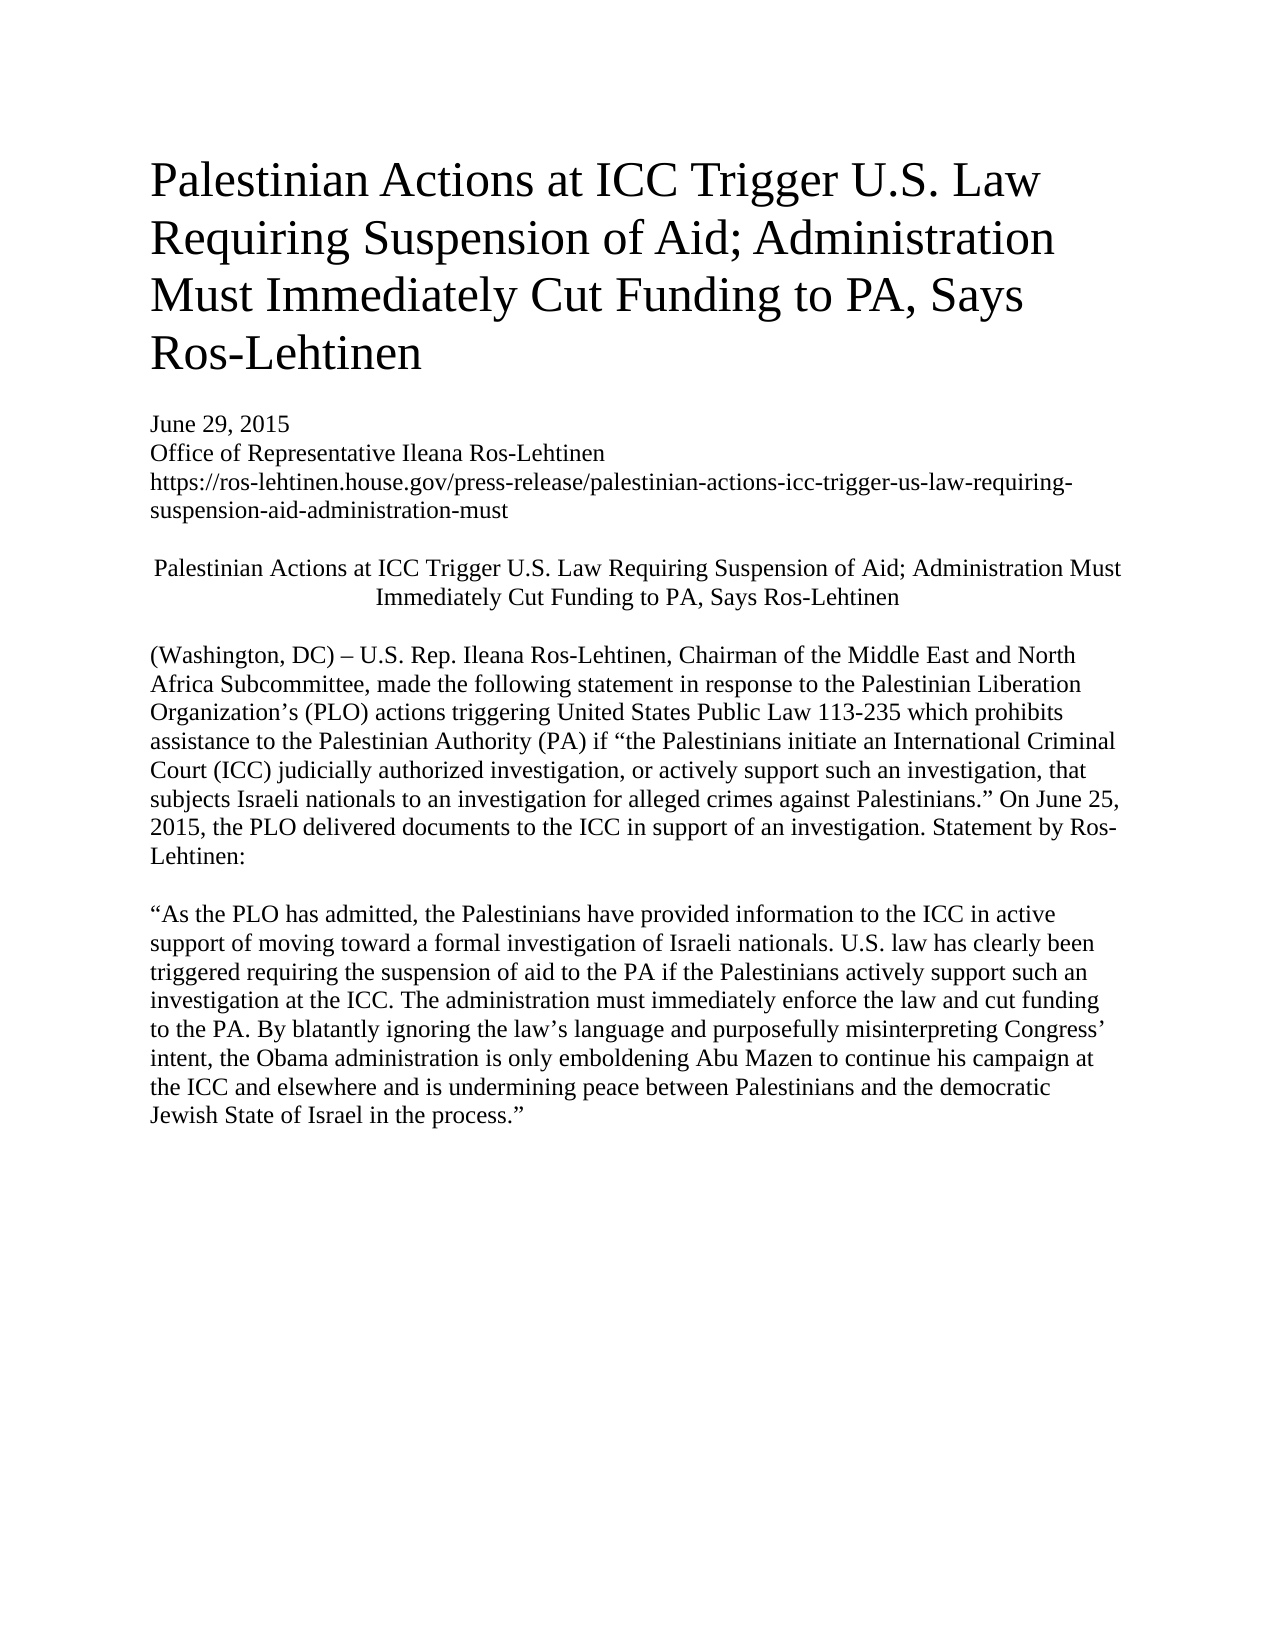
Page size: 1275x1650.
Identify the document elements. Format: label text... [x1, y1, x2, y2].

text (Washington, DC) – U.S. Rep. Ileana Ros-Lehtinen, Chairman of the Middle East and North Africa Subcommittee, made the following statement in response to the Palestinian Liberation Organization’s (PLO) actions triggering United States Public Law 113-235 which prohibits assistance to the Palestinian Authority (PA) if “the Palestinians initiate an International Criminal Court (ICC) judicially authorized investigation, or actively support such an investigation, that subjects Israeli nationals to an investigation for alleged crimes against Palestinians.” On June 25, 2015, the PLO delivered documents to the ICC in support of an investigation. Statement by Ros-Lehtinen: [150, 640, 1125, 870]
text “As the PLO has admitted, the Palestinians have provided information to the ICC in active support of moving toward a formal investigation of Israeli nationals. U.S. law has clearly been triggered requiring the suspension of aid to the PA if the Palestinians actively support such an investigation at the ICC. The administration must immediately enforce the law and cut funding to the PA. By blatantly ignoring the law’s language and purposefully misinterpreting Congress’ intent, the Obama administration is only emboldening Abu Mazen to continue his campaign at the ICC and elsewhere and is undermining peace between Palestinians and the democratic Jewish State of Israel in the process.” [150, 899, 1125, 1129]
text June 29, 2015 [150, 409, 1125, 438]
text https://ros-lehtinen.house.gov/press-release/palestinian-actions-icc-trigger-us-law-requiring-suspension-aid-administration-must [150, 467, 1125, 524]
text Palestinian Actions at ICC Trigger U.S. Law Requiring Suspension of Aid; Administration Must Immediately Cut Funding to PA, Says Ros-Lehtinen [150, 553, 1125, 611]
text Office of Representative Ileana Ros-Lehtinen [150, 438, 1125, 467]
text Palestinian Actions at ICC Trigger U.S. Law Requiring Suspension of Aid; Administration Must Immediately Cut Funding to PA, Says Ros-Lehtinen [150, 150, 1125, 380]
